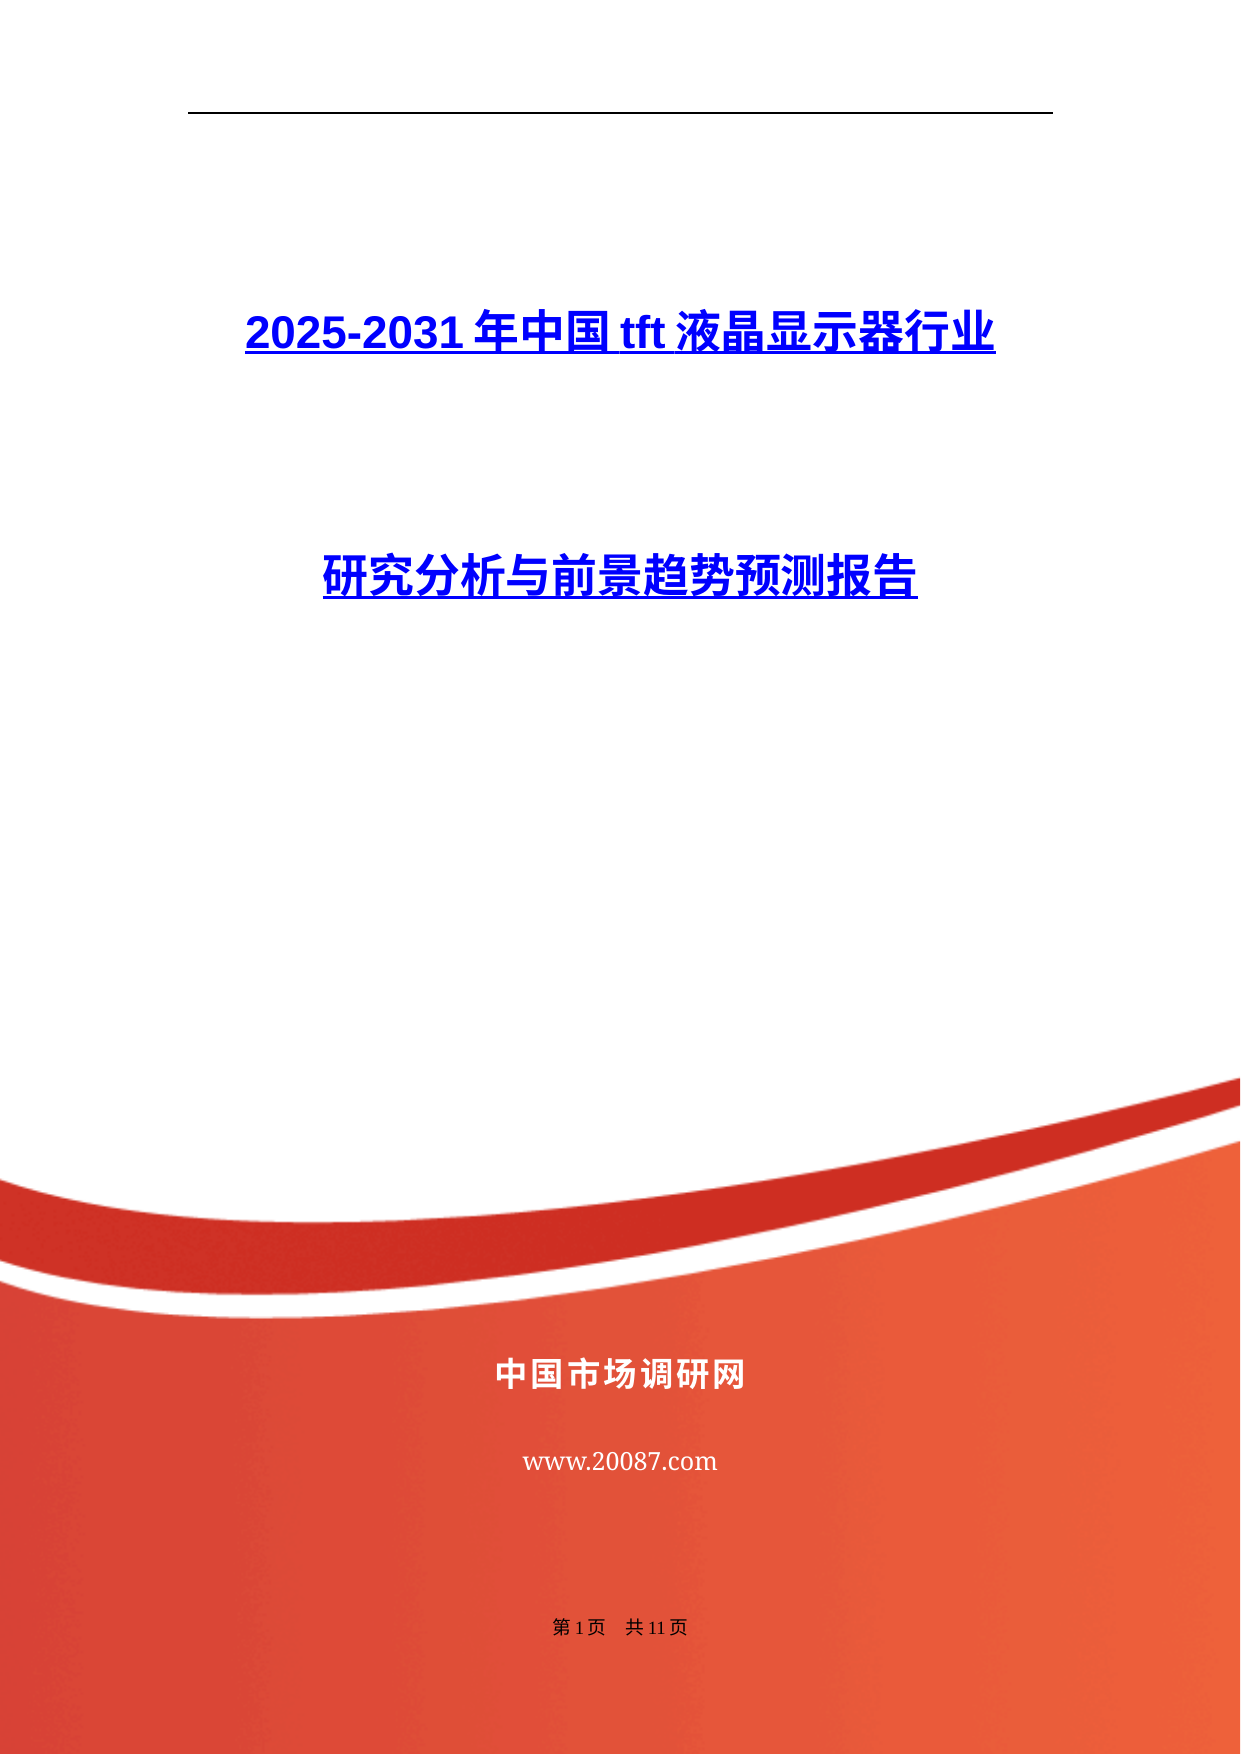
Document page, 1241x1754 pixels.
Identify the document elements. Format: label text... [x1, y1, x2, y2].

picture [0, 1006, 1241, 1754]
text www.20087.com [187, 1428, 1053, 1493]
subtitle 中国市场调研网 [187, 1339, 1053, 1404]
table_header 2025-2031年中国tft液晶显示器行业研究分析与前景趋势预测报告 [188, 207, 1053, 773]
